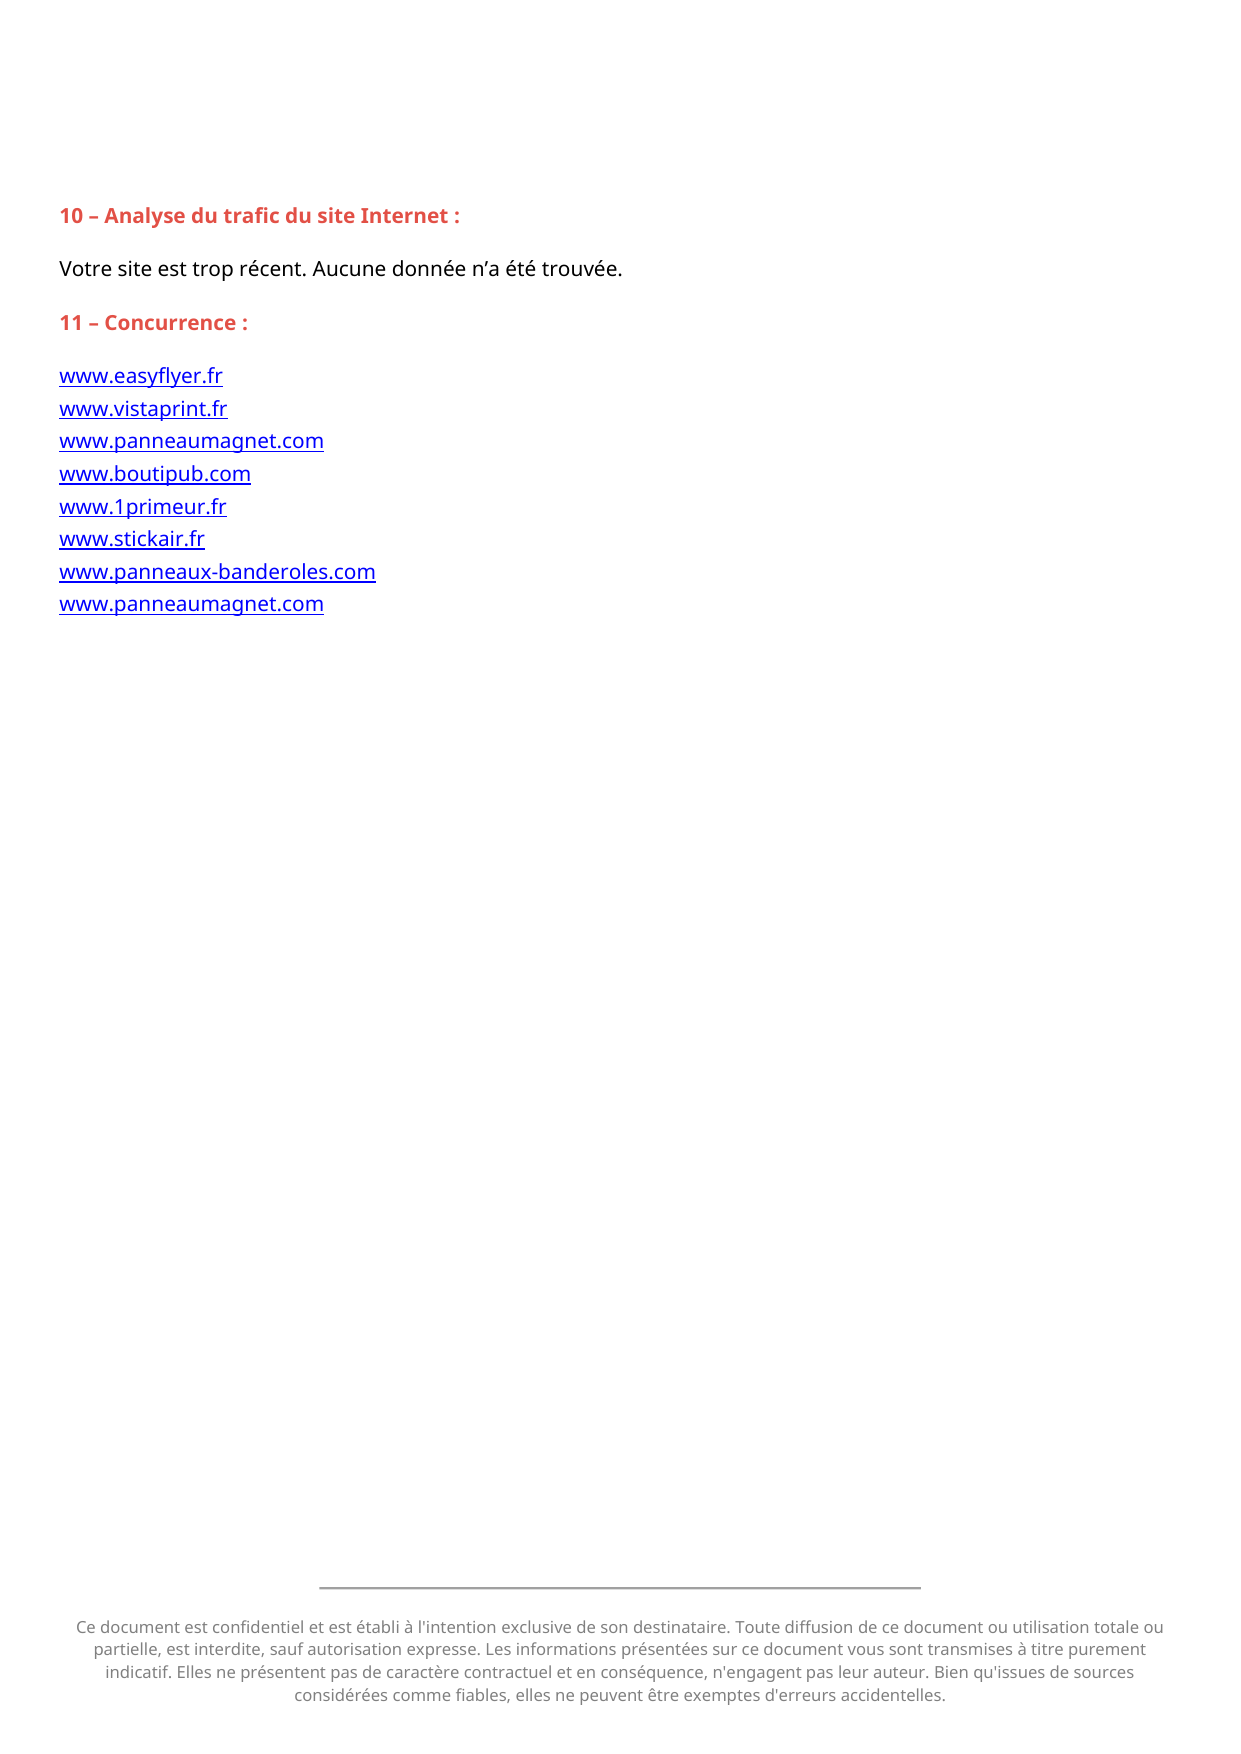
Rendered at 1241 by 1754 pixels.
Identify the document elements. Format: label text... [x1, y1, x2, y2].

text 10 – Analyse du trafic du site Internet : [59, 201, 1181, 229]
text Votre site est trop récent. Aucune donnée n’a été trouvée. [59, 254, 1181, 283]
text www.easyflyer.fr www.vistaprint.fr www.panneaumagnet.com www.boutipub.com www.1primeur.fr www.stickair.fr www.panneaux-banderoles.com www.panneaumagnet.com [59, 361, 1181, 650]
text 11 – Concurrence : [59, 308, 1181, 336]
